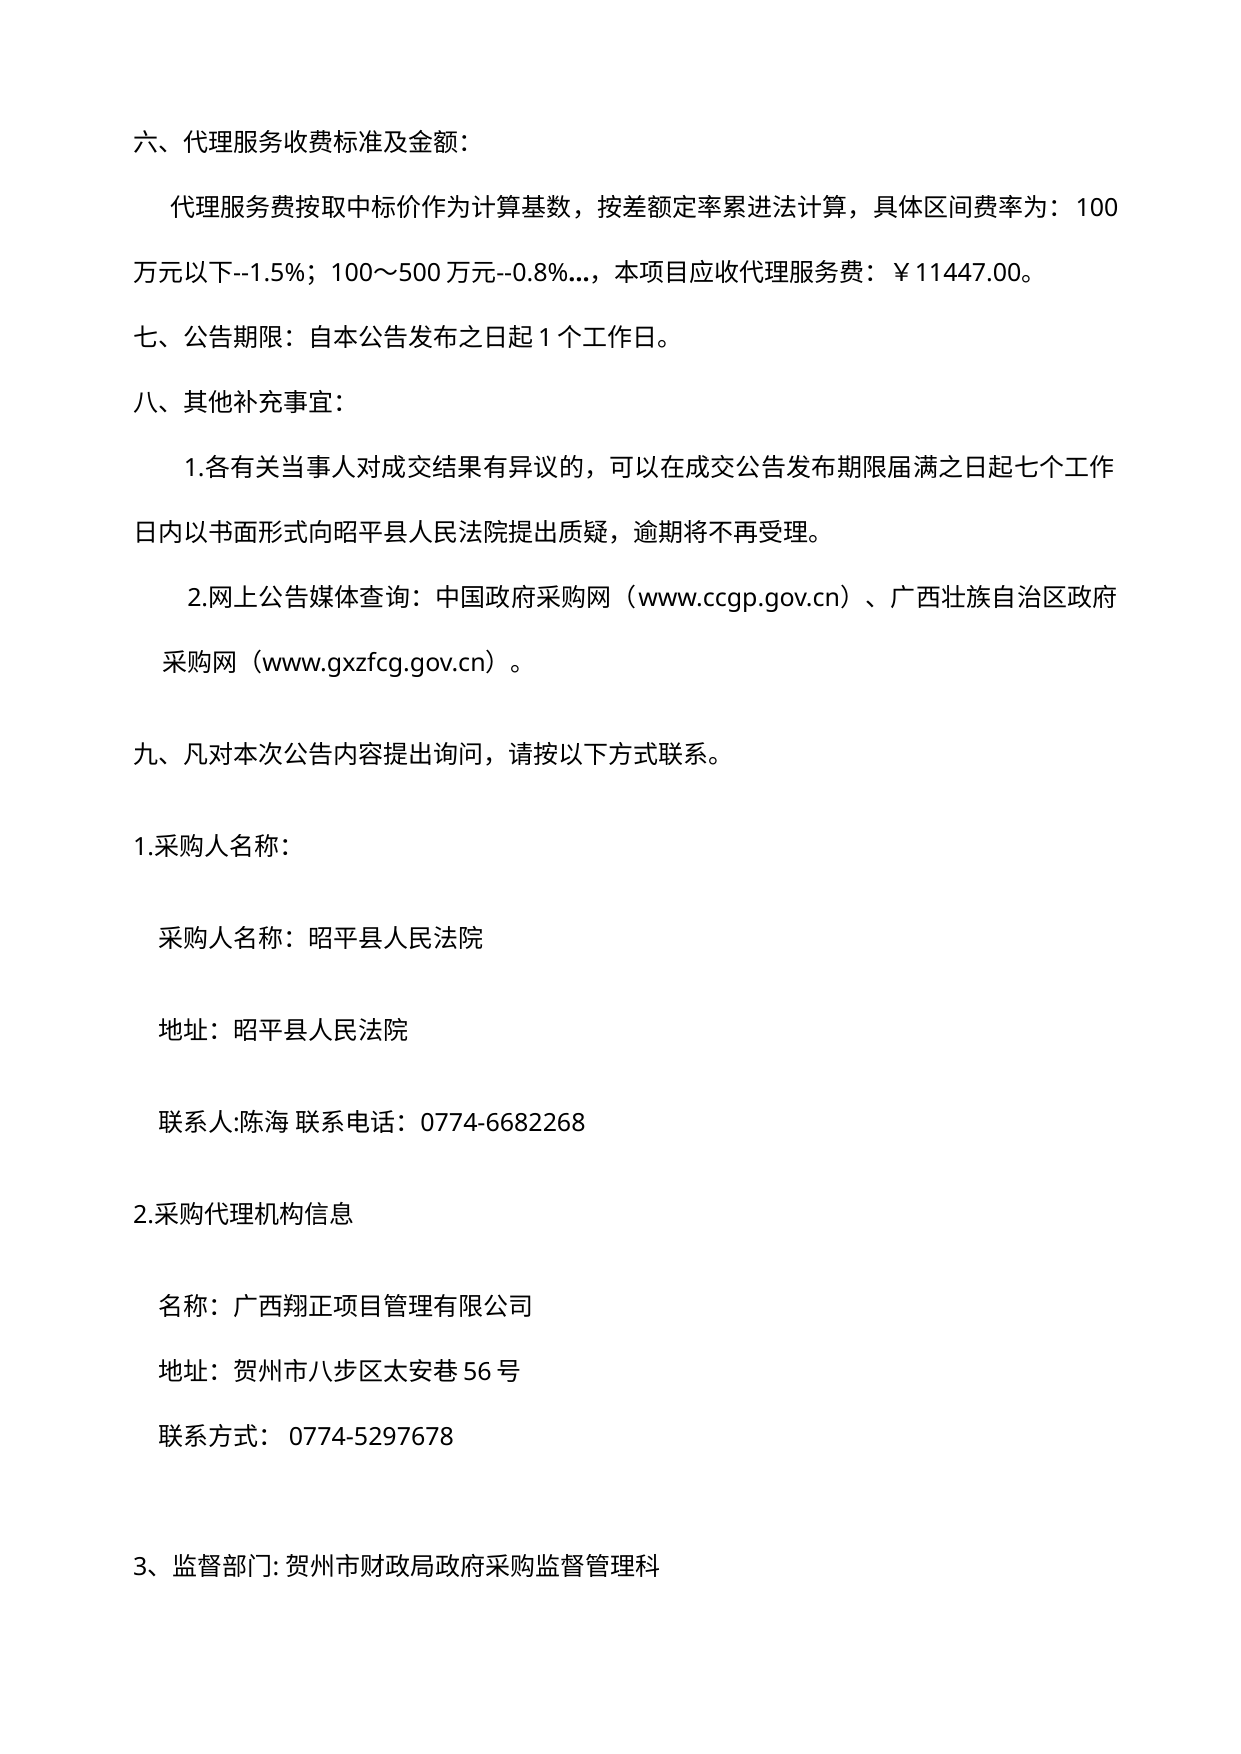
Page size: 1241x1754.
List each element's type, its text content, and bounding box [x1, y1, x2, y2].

text 六、代理服务收费标准及金额： [133, 108, 1118, 173]
text 2.网上公告媒体查询：中国政府采购网（www.ccgp.gov.cn）、广西壮族自治区政府采购网（www.gxzfcg.gov.cn）。 [162, 563, 1118, 693]
text 代理服务费按取中标价作为计算基数，按差额定率累进法计算，具体区间费率为：100万元以下--1.5%；100～500万元--0.8%…，本项目应收代理服务费：￥11447.00。 [133, 173, 1118, 303]
text 名称：广西翔正项目管理有限公司 [133, 1272, 1118, 1337]
text 七、公告期限：自本公告发布之日起1个工作日。 [133, 303, 1118, 368]
text 九、凡对本次公告内容提出询问，请按以下方式联系。 [133, 720, 1118, 785]
text 采购人名称：昭平县人民法院 [133, 904, 1118, 969]
text 地址：昭平县人民法院 [133, 996, 1118, 1061]
text 联系方式： 0774-5297678 [133, 1402, 1118, 1467]
text 3、监督部门: 贺州市财政局政府采购监督管理科 [133, 1532, 1118, 1597]
text 联系人:陈海 联系电话：0774-6682268 [133, 1088, 1118, 1153]
text 八、其他补充事宜： [133, 368, 1118, 433]
text 2.采购代理机构信息 [133, 1180, 1118, 1245]
text 地址：贺州市八步区太安巷56号 [133, 1337, 1118, 1402]
text 1.各有关当事人对成交结果有异议的，可以在成交公告发布期限届满之日起七个工作日内以书面形式向昭平县人民法院提出质疑，逾期将不再受理。 [133, 433, 1118, 563]
text 1.采购人名称： [133, 812, 1118, 877]
